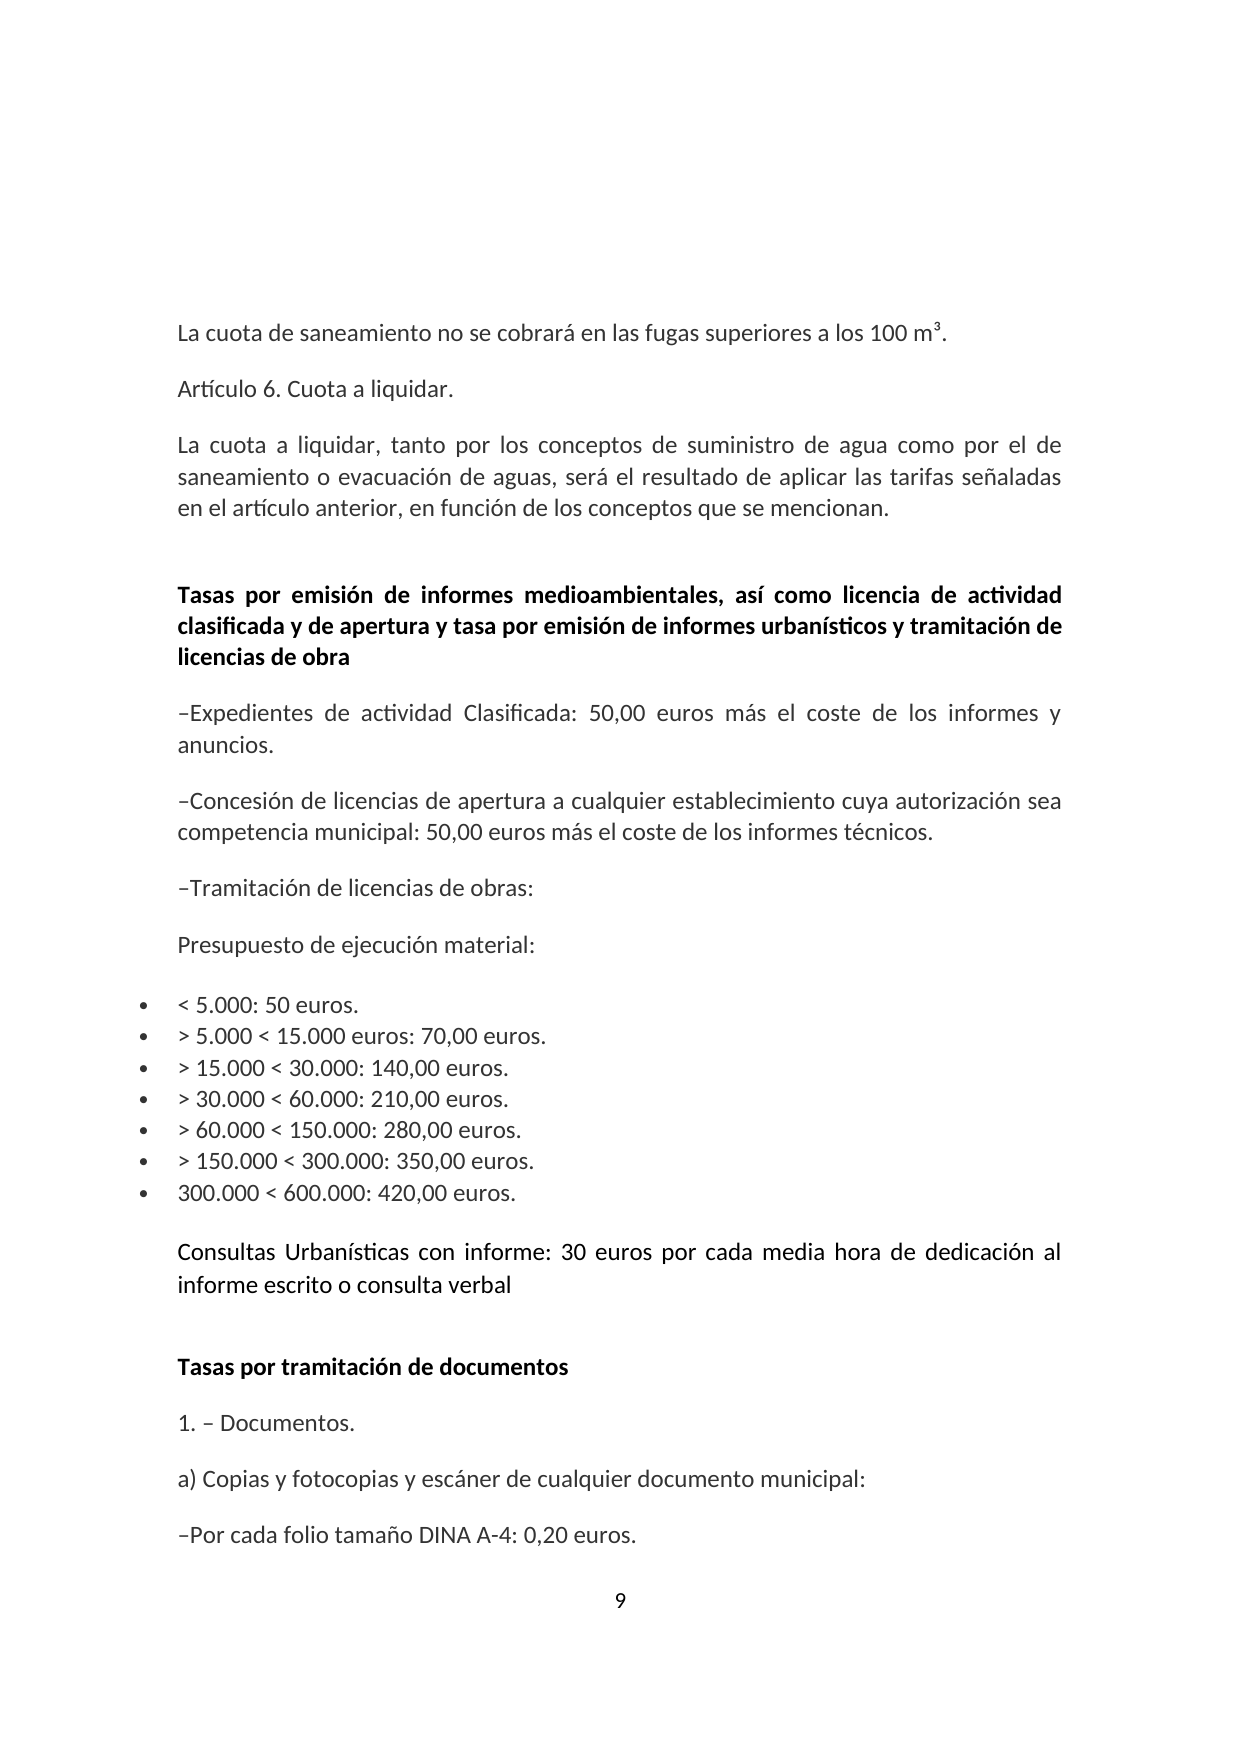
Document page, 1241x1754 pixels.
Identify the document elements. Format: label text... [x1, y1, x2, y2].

list > 15.000 < 30.000: 140,00 euros. [140, 1051, 1063, 1082]
text Consultas Urbanísticas con informe: 30 euros por cada media hora de dedicación al informe escrito o consulta verbal [177, 1236, 1063, 1300]
text Tasas por tramitación de documentos [177, 1319, 1063, 1381]
list 300.000 < 600.000: 420,00 euros. [140, 1176, 1063, 1207]
list < 5.000: 50 euros. [140, 988, 1063, 1020]
list > 150.000 < 300.000: 350,00 euros. [140, 1145, 1063, 1176]
text Presupuesto de ejecución material: [177, 928, 1063, 959]
text a) Copias y fotocopias y escáner de cualquier documento municipal: [177, 1463, 1063, 1494]
text Artículo 6. Cuota a liquidar. [177, 373, 1063, 404]
text –Tramitación de licencias de obras: [177, 872, 1063, 903]
text La cuota de saneamiento no se cobrará en las fugas superiores a los 100 m³. [177, 316, 1063, 348]
list > 60.000 < 150.000: 280,00 euros. [140, 1113, 1063, 1145]
text –Concesión de licencias de apertura a cualquier establecimiento cuya autorización sea competencia municipal: 50,00 euros más el coste de los informes técnicos. [177, 784, 1063, 847]
text La cuota a liquidar, tanto por los conceptos de suministro de agua como por el de saneamiento o evacuación de aguas, será el resultado de aplicar las tarifas señaladas en el artículo anterior, en función de los conceptos que se mencionan. [177, 429, 1063, 523]
list > 30.000 < 60.000: 210,00 euros. [140, 1082, 1063, 1113]
text 1. – Documentos. [177, 1406, 1063, 1438]
text –Expedientes de actividad Clasificada: 50,00 euros más el coste de los informes y anuncios. [177, 697, 1063, 759]
text –Por cada folio tamaño DINA A-4: 0,20 euros. [177, 1519, 1063, 1550]
text Tasas por emisión de informes medioambientales, así como licencia de actividad clasificada y de apertura y tasa por emisión de informes urbanísticos y tramitación de licencias de obra [177, 578, 1063, 672]
list > 5.000 < 15.000 euros: 70,00 euros. [140, 1020, 1063, 1051]
